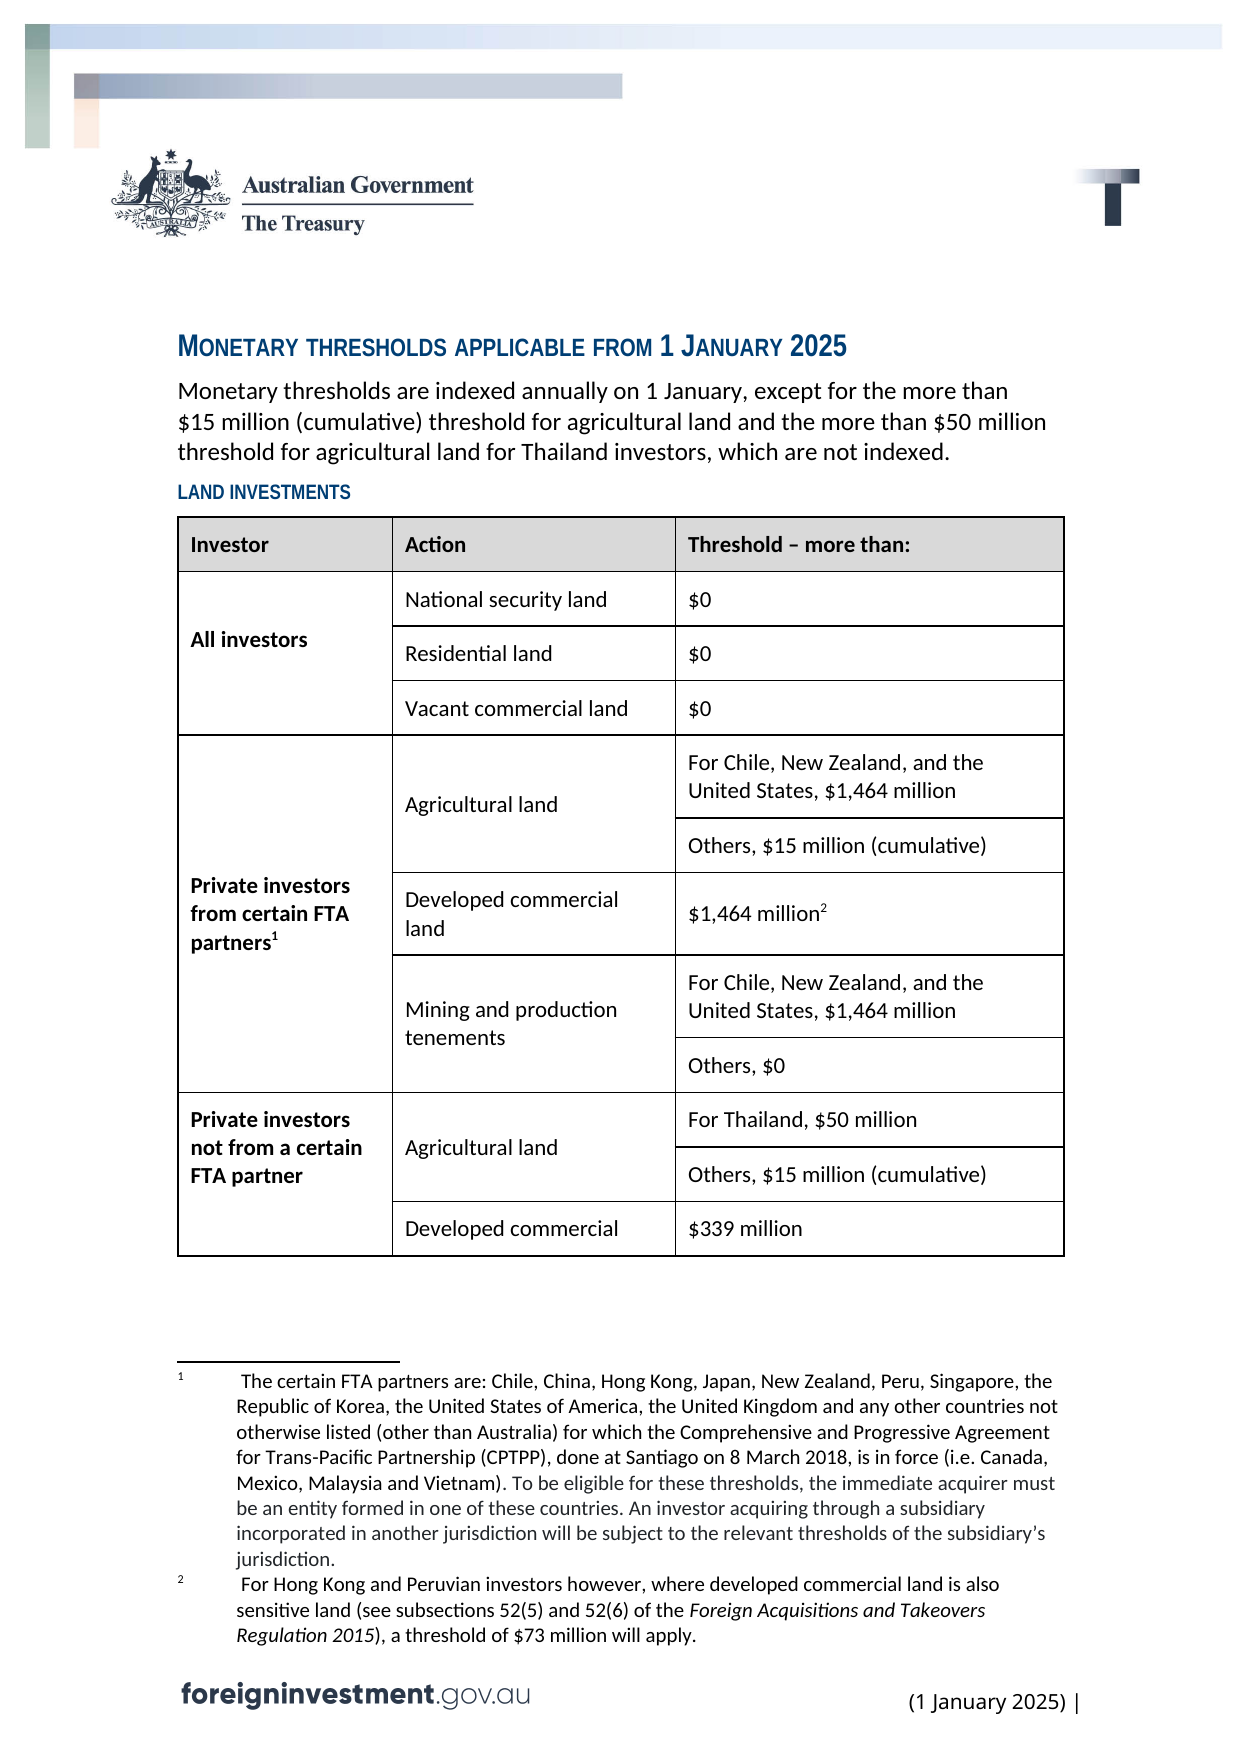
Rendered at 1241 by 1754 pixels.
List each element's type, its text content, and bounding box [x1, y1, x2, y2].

table_header Threshold – more than: [676, 518, 1063, 571]
table_cell $339 million [676, 1202, 1063, 1255]
table_cell Others, $0 [676, 1038, 1063, 1091]
table_cell For Chile, New Zealand, and the United States, $1,464 million [676, 956, 1063, 1037]
table_cell Agricultural land [393, 1093, 675, 1201]
subtitle LAND INVESTMENTS [177, 479, 1063, 503]
table_cell All investors [179, 572, 392, 734]
table_cell National security land [393, 572, 675, 625]
subtitle Monetary thresholds are indexed annually on 1 January, except for the more than $15 million (cumulative) threshold for agricultural land and the more than $50 million threshold for agricultural land for Thailand investors, which are not indexed. [177, 376, 1063, 467]
table_cell Agricultural land [393, 736, 675, 872]
table_cell For Thailand, $50 million [676, 1093, 1063, 1146]
table_cell $0 [676, 681, 1063, 734]
table_cell Private investors not from a certain FTA partner [179, 1093, 392, 1255]
table_cell Residential land [393, 627, 675, 680]
table_cell $0 [676, 627, 1063, 680]
picture [177, 1676, 535, 1710]
picture [0, 0, 1241, 250]
table_cell Private investors from certain FTA partners [179, 736, 392, 1091]
table_cell Others, $15 million (cumulative) [676, 819, 1063, 872]
table_cell For Chile, New Zealand, and the United States, $1,464 million [676, 736, 1063, 817]
table_cell Vacant commercial land [393, 681, 675, 734]
table_cell Others, $15 million (cumulative) [676, 1148, 1063, 1201]
table_cell $1,464 million [676, 873, 1063, 954]
table_cell Mining and production tenements [393, 956, 675, 1091]
table_header Action [393, 518, 675, 571]
table_cell Developed commercial land [393, 1202, 675, 1255]
subtitle Monetary thresholds applicable from 1 January 2025 [177, 327, 1063, 363]
table_cell Developed commercial land [393, 873, 675, 954]
table_header Investor [179, 518, 392, 571]
table_cell $0 [676, 572, 1063, 625]
